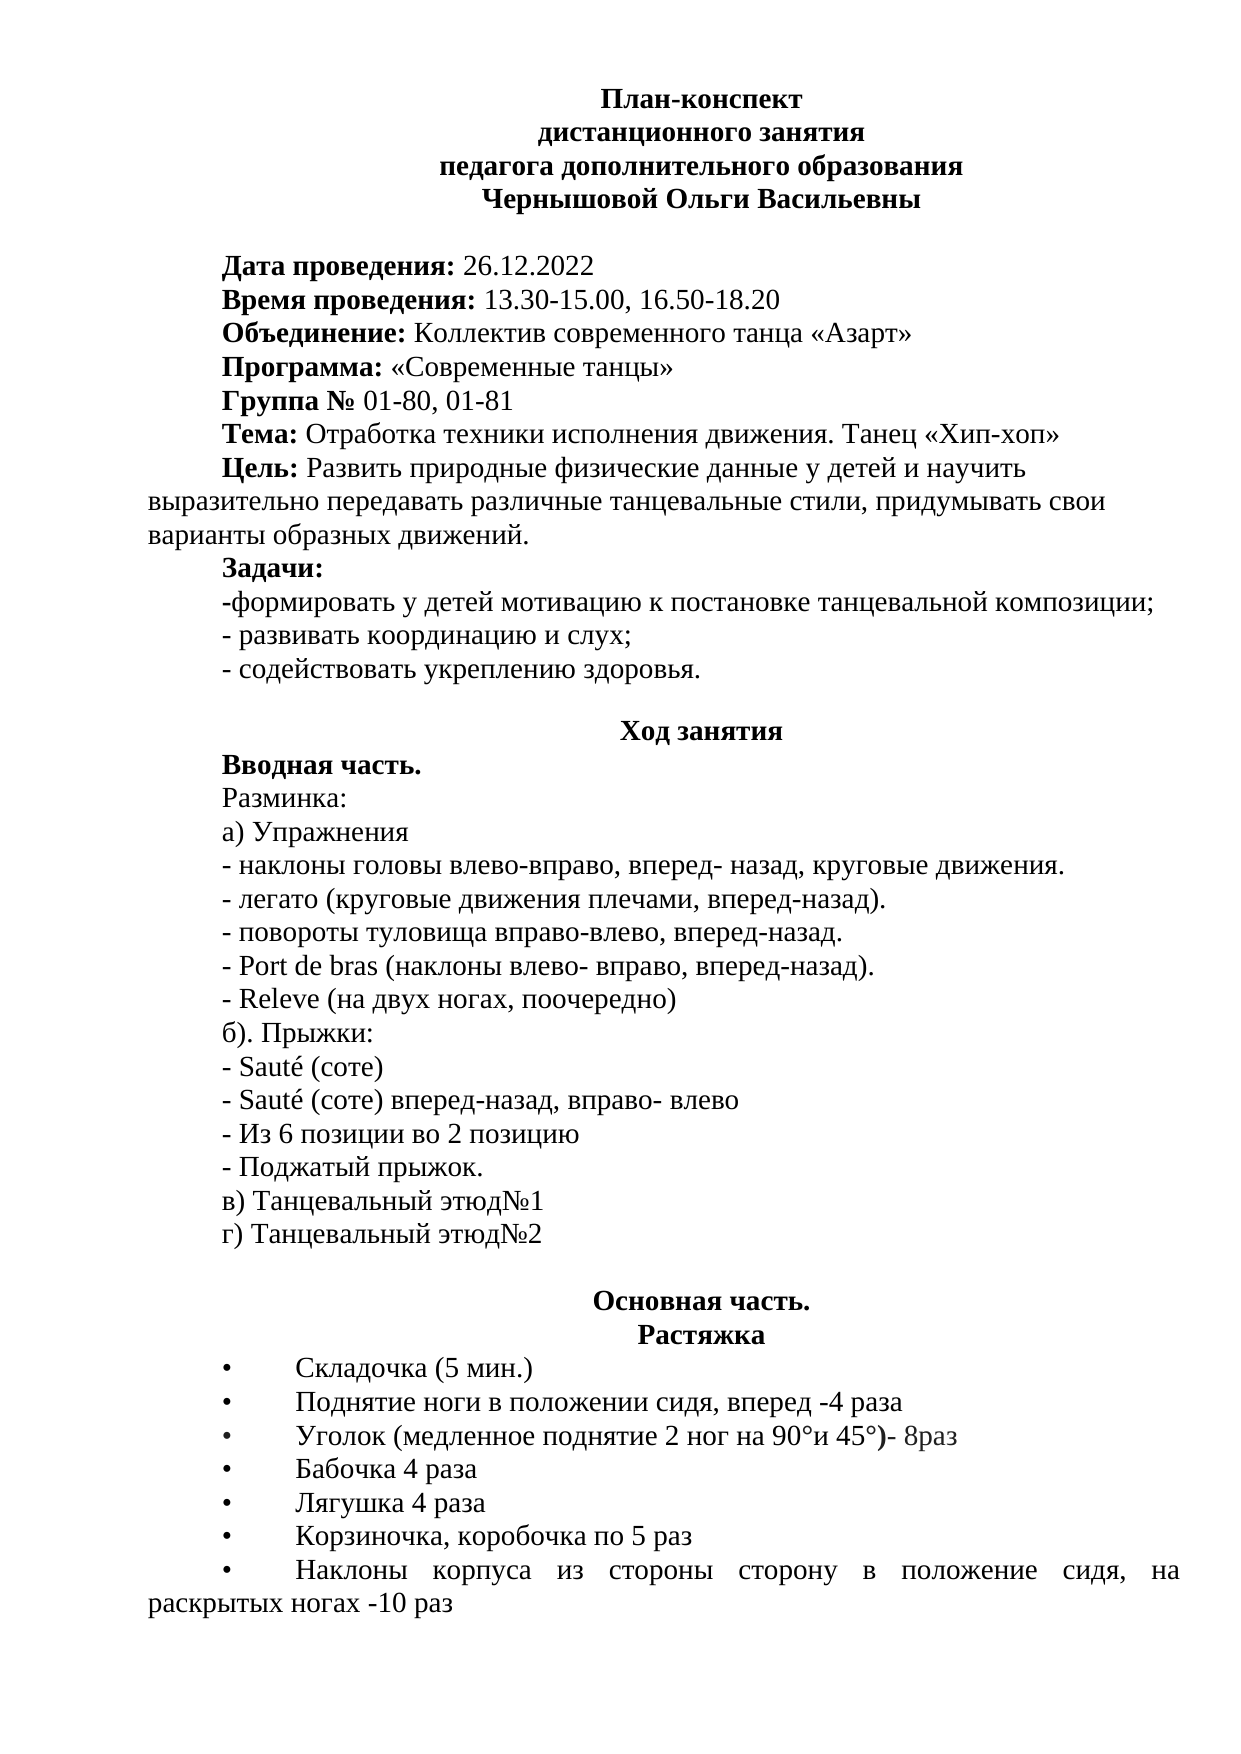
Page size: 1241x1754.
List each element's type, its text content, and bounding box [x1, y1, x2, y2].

text Разминка: [148, 780, 1181, 814]
text а) Упражнения [148, 814, 1181, 847]
text педагога дополнительного образования [148, 148, 1181, 181]
text Программа: «Современные танцы» [148, 349, 1181, 383]
text дистанционного занятия [148, 114, 1181, 148]
list Лягушка 4 раза [148, 1485, 1181, 1518]
text в) Танцевальный этюд№1 [148, 1183, 1181, 1216]
text Ход занятия [148, 713, 1181, 747]
text - Из 6 позиции во 2 позицию [148, 1116, 1181, 1149]
text Задачи: [148, 550, 1181, 584]
text - развивать координацию и слух; [148, 617, 1181, 651]
text Вводная часть. [148, 747, 1181, 780]
text - содействовать укреплению здоровья. [148, 651, 1181, 684]
text Объединение: Коллектив современного танца «Азарт» [148, 316, 1181, 349]
list Бабочка 4 раза [148, 1451, 1181, 1485]
text - Releve (на двух ногах, поочередно) [148, 982, 1181, 1015]
text Время проведения: 13.30-15.00, 16.50-18.20 [148, 282, 1181, 316]
text б). Прыжки: [148, 1015, 1181, 1049]
text План-конспект [148, 81, 1181, 114]
text Тема: Отработка техники исполнения движения. Танец «Хип-хоп» [148, 416, 1181, 450]
list Наклоны корпуса из стороны сторону в положение сидя, на раскрытых ногах -10 раз [148, 1552, 1181, 1619]
text Цель: Развить природные физические данные у детей и научить выразительно передавать различные танцевальные стили, придумывать свои варианты образных движений. [148, 450, 1181, 550]
text - Sauté (соте) [148, 1049, 1181, 1082]
text г) Танцевальный этюд№2 [148, 1216, 1181, 1250]
text Группа № 01-80, 01-81 [148, 383, 1181, 416]
text Растяжка [148, 1317, 1181, 1351]
text - Port de bras (наклоны влево- вправо, вперед-назад). [148, 948, 1181, 982]
text Дата проведения: 26.12.2022 [148, 248, 1181, 282]
text Основная часть. [148, 1283, 1181, 1317]
list Корзиночка, коробочка по 5 раз [148, 1518, 1181, 1552]
list Складочка (5 мин.) [148, 1351, 1181, 1384]
text - Поджатый прыжок. [148, 1149, 1181, 1183]
text - легато (круговые движения плечами, вперед-назад). [148, 881, 1181, 914]
text Чернышовой Ольги Васильевны [148, 181, 1181, 215]
text -формировать у детей мотивацию к постановке танцевальной композиции; [148, 584, 1181, 617]
list Поднятие ноги в положении сидя, вперед -4 раза [148, 1384, 1181, 1418]
text - наклоны головы влево-вправо, вперед- назад, круговые движения. [148, 847, 1181, 881]
text - Sauté (соте) вперед-назад, вправо- влево [148, 1082, 1181, 1116]
text - повороты туловища вправо-влево, вперед-назад. [148, 914, 1181, 948]
list Уголок (медленное поднятие 2 ног на 90°и 45°)- 8раз [148, 1418, 1181, 1451]
